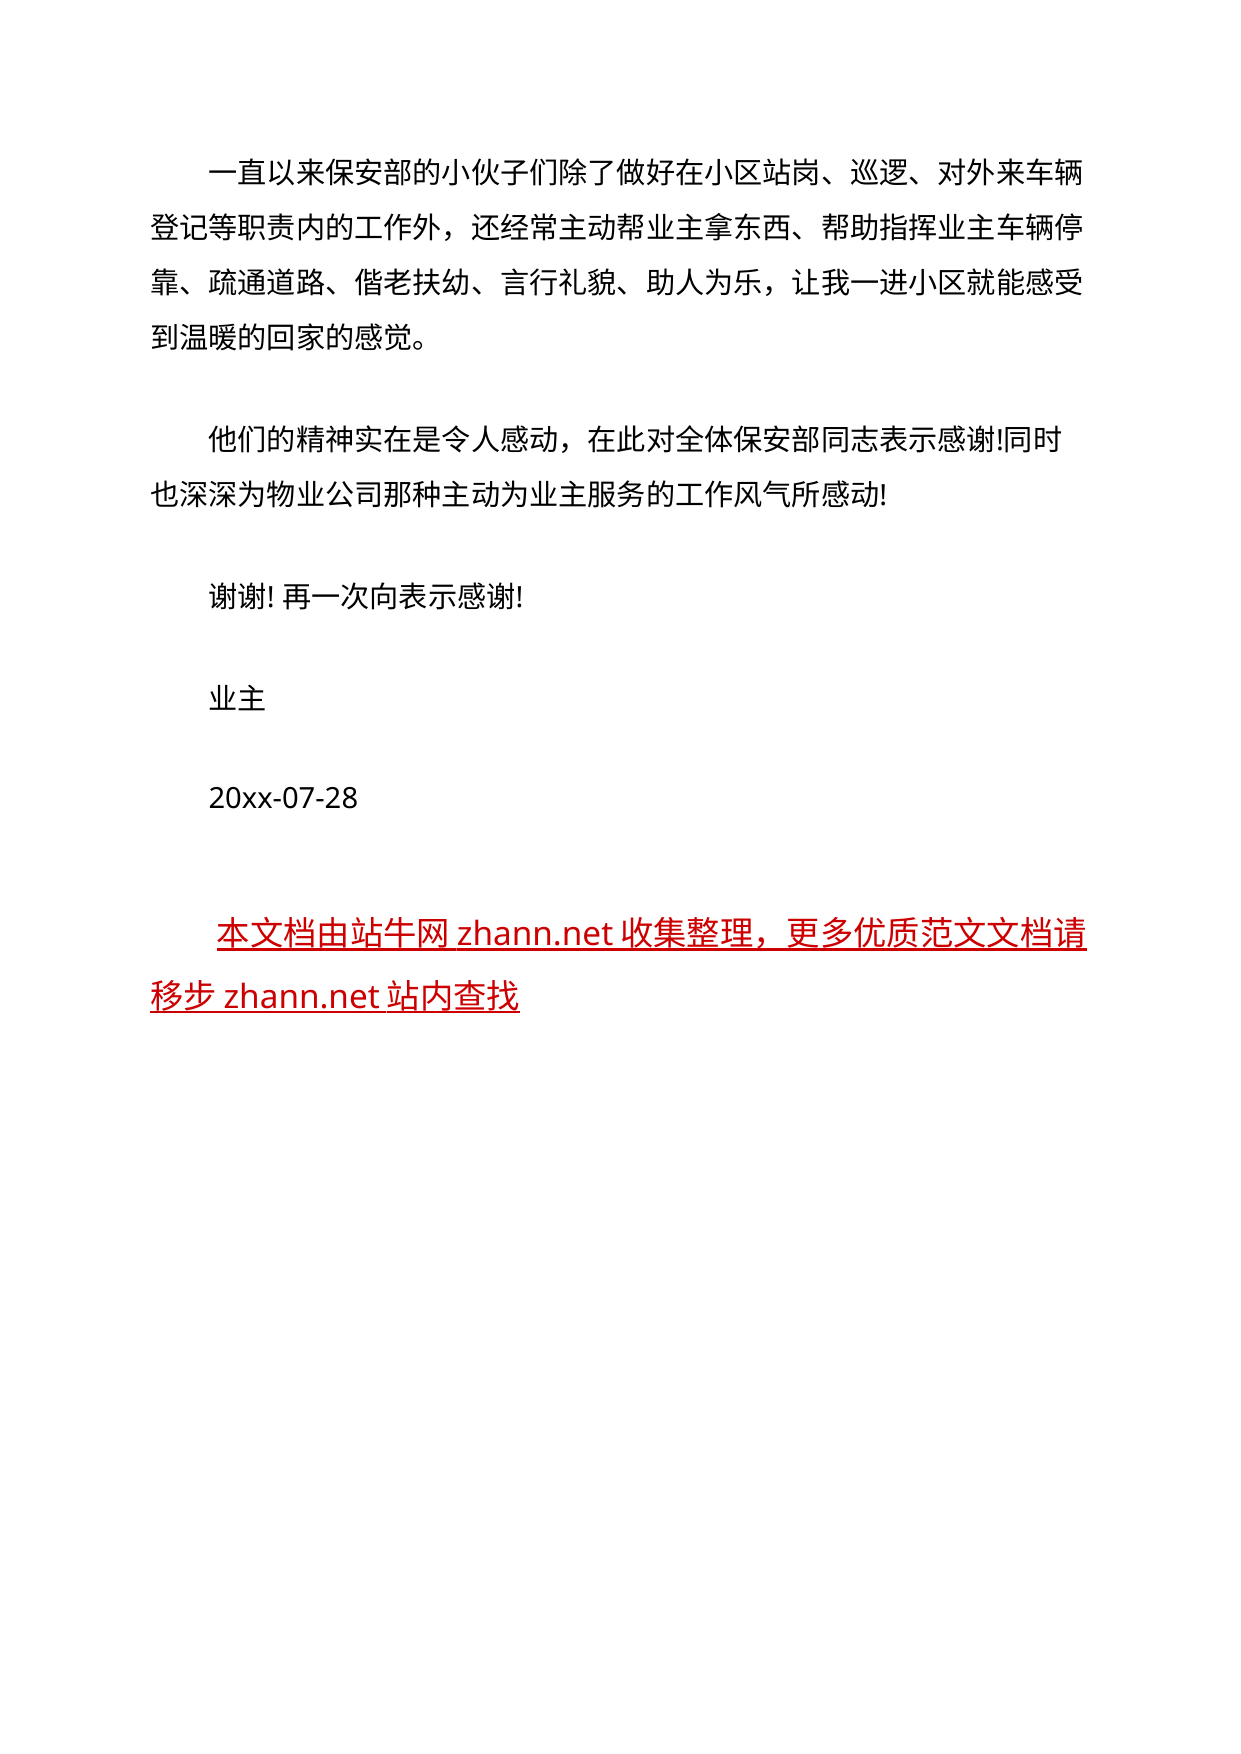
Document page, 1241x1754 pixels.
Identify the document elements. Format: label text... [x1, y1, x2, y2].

text 20xx-07-28 [150, 777, 1090, 817]
text 业主 [150, 675, 1090, 718]
text 一直以来保安部的小伙子们除了做好在小区站岗、巡逻、对外来车辆登记等职责内的工作外，还经常主动帮业主拿东西、帮助指挥业主车辆停靠、疏通道路、偕老扶幼、言行礼貌、助人为乐，让我一进小区就能感受到温暖的回家的感觉。 [150, 150, 1090, 357]
text 本文档由站牛网zhann.net收集整理，更多优质范文文档请移步zhann.net站内查找 [150, 907, 1090, 1018]
text 他们的精神实在是令人感动，在此对全体保安部同志表示感谢!同时也深深为物业公司那种主动为业主服务的工作风气所感动! [150, 416, 1090, 514]
text 谢谢! 再一次向表示感谢! [150, 573, 1090, 616]
